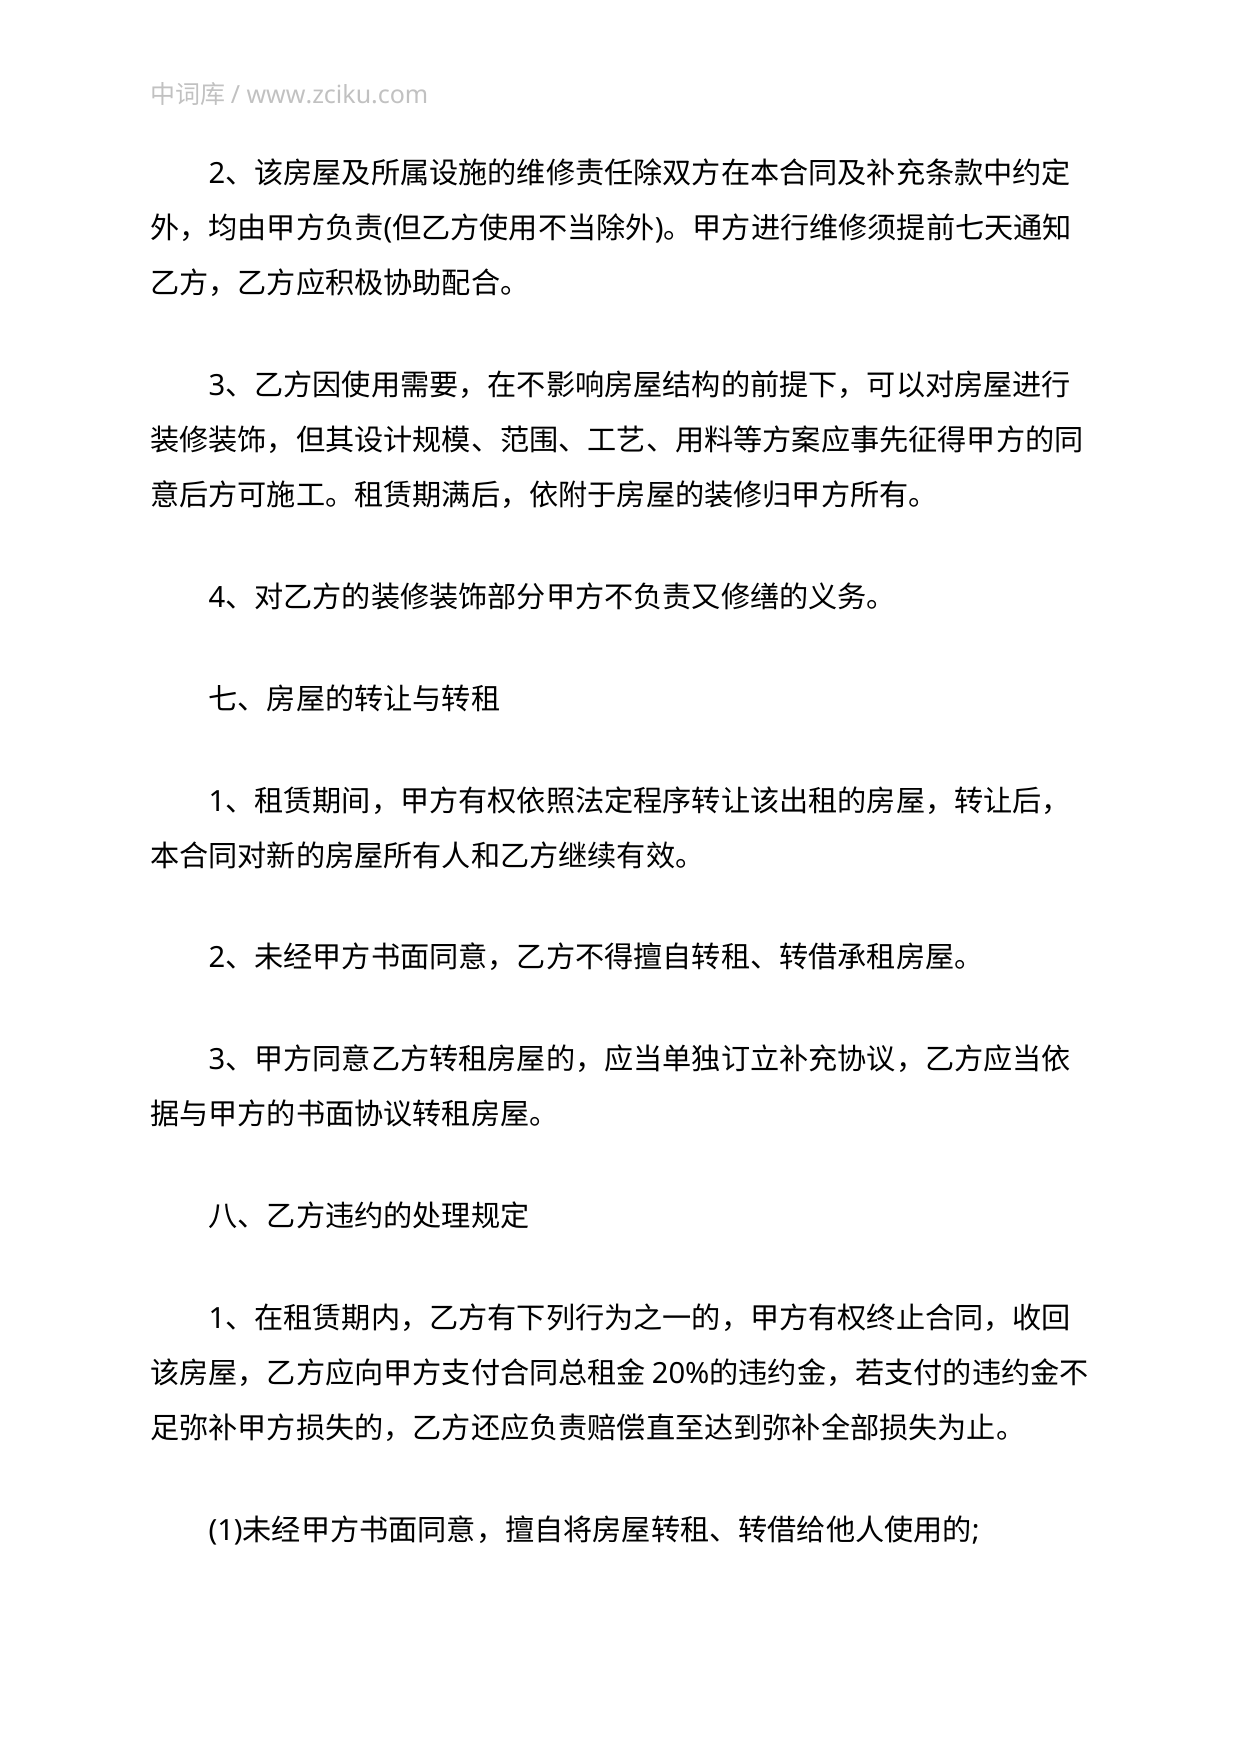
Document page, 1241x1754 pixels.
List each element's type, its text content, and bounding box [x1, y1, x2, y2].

text 4、对乙方的装修装饰部分甲方不负责又修缮的义务。 [150, 573, 1090, 616]
text 八、乙方违约的处理规定 [150, 1193, 1090, 1235]
text 2、该房屋及所属设施的维修责任除双方在本合同及补充条款中约定外，均由甲方负责(但乙方使用不当除外)。甲方进行维修须提前七天通知乙方，乙方应积极协助配合。 [150, 150, 1090, 302]
text 3、甲方同意乙方转租房屋的，应当单独订立补充协议，乙方应当依据与甲方的书面协议转租房屋。 [150, 1036, 1090, 1133]
text 1、在租赁期内，乙方有下列行为之一的，甲方有权终止合同，收回该房屋，乙方应向甲方支付合同总租金20%的违约金，若支付的违约金不足弥补甲方损失的，乙方还应负责赔偿直至达到弥补全部损失为止。 [150, 1294, 1090, 1447]
text (1)未经甲方书面同意，擅自将房屋转租、转借给他人使用的; [150, 1506, 1090, 1549]
text 2、未经甲方书面同意，乙方不得擅自转租、转借承租房屋。 [150, 934, 1090, 976]
text 1、租赁期间，甲方有权依照法定程序转让该出租的房屋，转让后，本合同对新的房屋所有人和乙方继续有效。 [150, 777, 1090, 874]
text 七、房屋的转让与转租 [150, 675, 1090, 718]
text 3、乙方因使用需要，在不影响房屋结构的前提下，可以对房屋进行装修装饰，但其设计规模、范围、工艺、用料等方案应事先征得甲方的同意后方可施工。租赁期满后，依附于房屋的装修归甲方所有。 [150, 362, 1090, 514]
